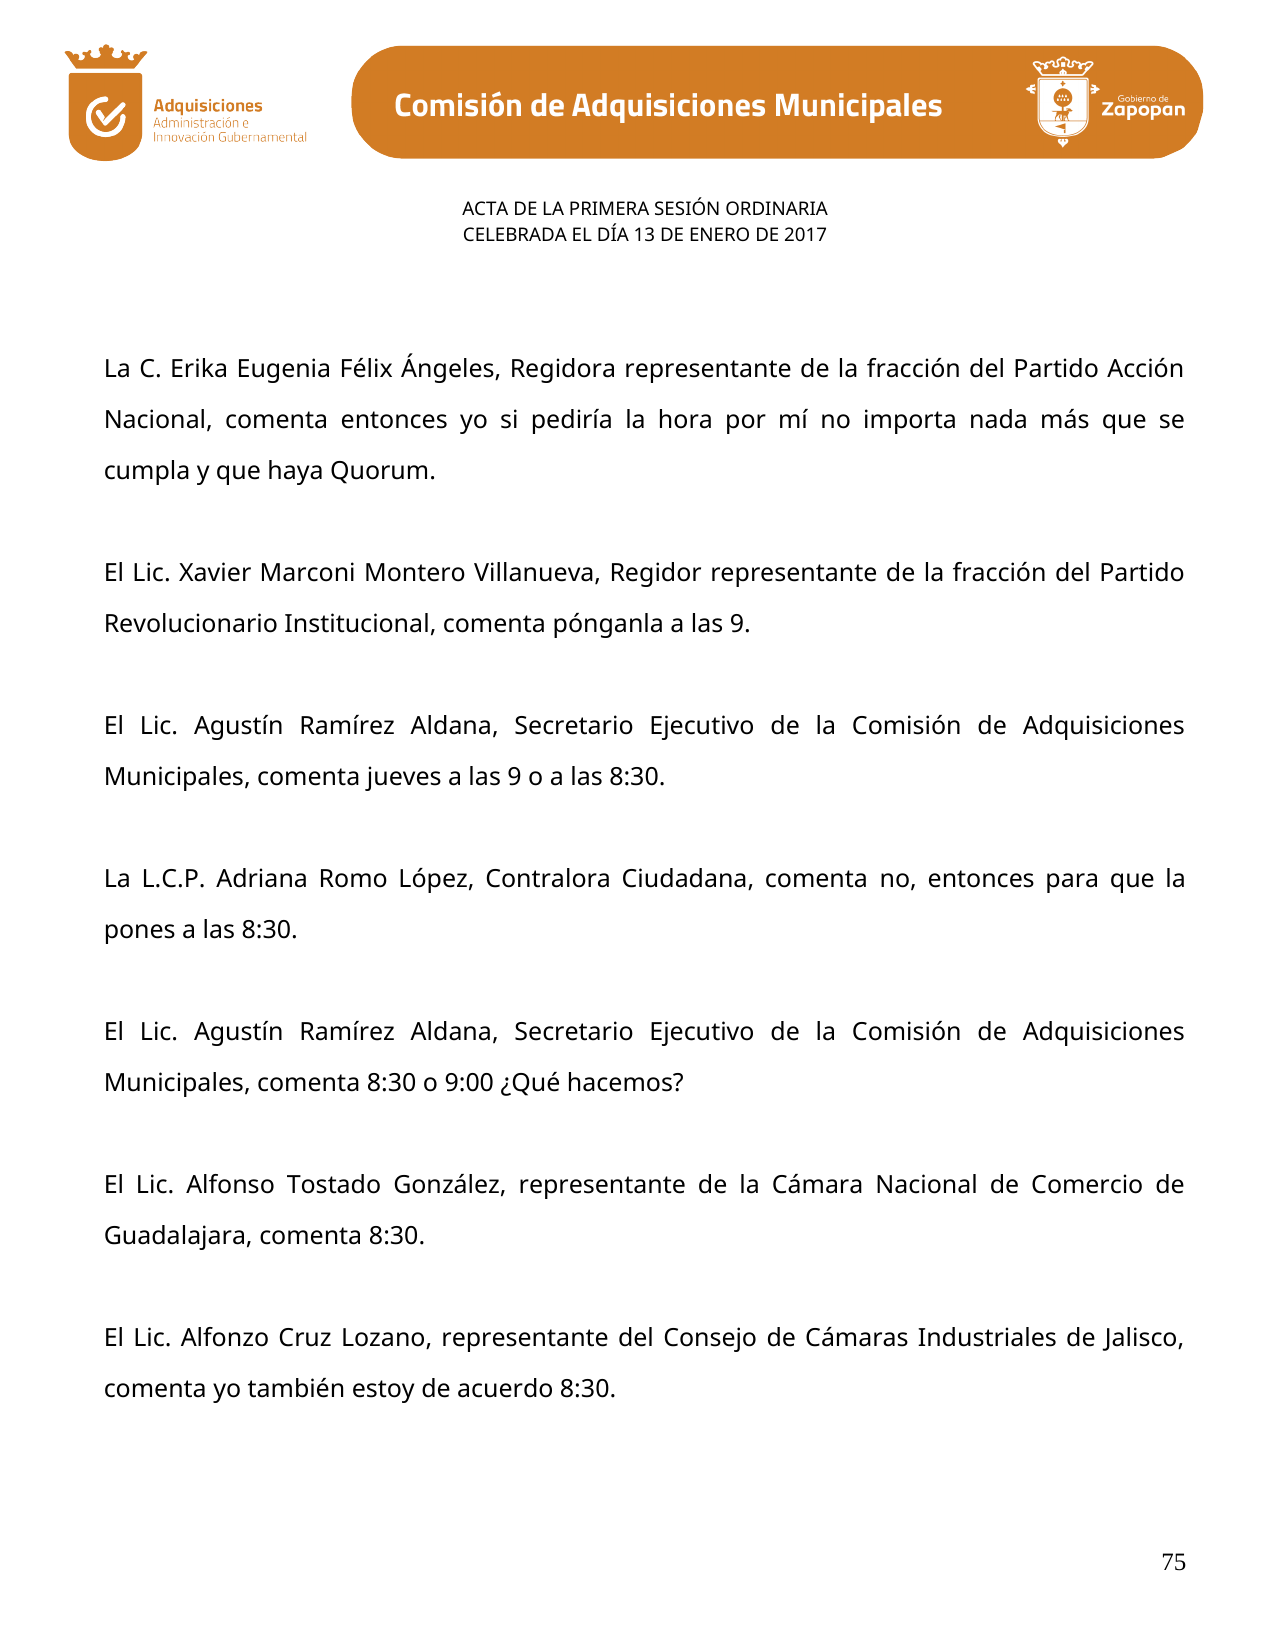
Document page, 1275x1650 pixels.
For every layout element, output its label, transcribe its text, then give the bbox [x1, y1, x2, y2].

text El Lic. Alfonzo Cruz Lozano, representante del Consejo de Cámaras Industriales de Jalisco, comenta yo también estoy de acuerdo 8:30. [103, 1320, 1186, 1405]
text La C. Erika Eugenia Félix Ángeles, Regidora representante de la fracción del Partido Acción Nacional, comenta entonces yo si pediría la hora por mí no importa nada más que se cumpla y que haya Quorum. [103, 350, 1186, 486]
text El Lic. Xavier Marconi Montero Villanueva, Regidor representante de la fracción del Partido Revolucionario Institucional, comenta pónganla a las 9. [103, 554, 1186, 639]
text El Lic. Agustín Ramírez Aldana, Secretario Ejecutivo de la Comisión de Adquisiciones Municipales, comenta 8:30 o 9:00 ¿Qué hacemos? [103, 1014, 1186, 1099]
text El Lic. Alfonso Tostado González, representante de la Cámara Nacional de Comercio de Guadalajara, comenta 8:30. [103, 1167, 1186, 1252]
text El Lic. Agustín Ramírez Aldana, Secretario Ejecutivo de la Comisión de Adquisiciones Municipales, comenta jueves a las 9 o a las 8:30. [103, 707, 1186, 793]
text La L.C.P. Adriana Romo López, Contralora Ciudadana, comenta no, entonces para que la pones a las 8:30. [103, 861, 1186, 946]
picture [54, 38, 1212, 164]
